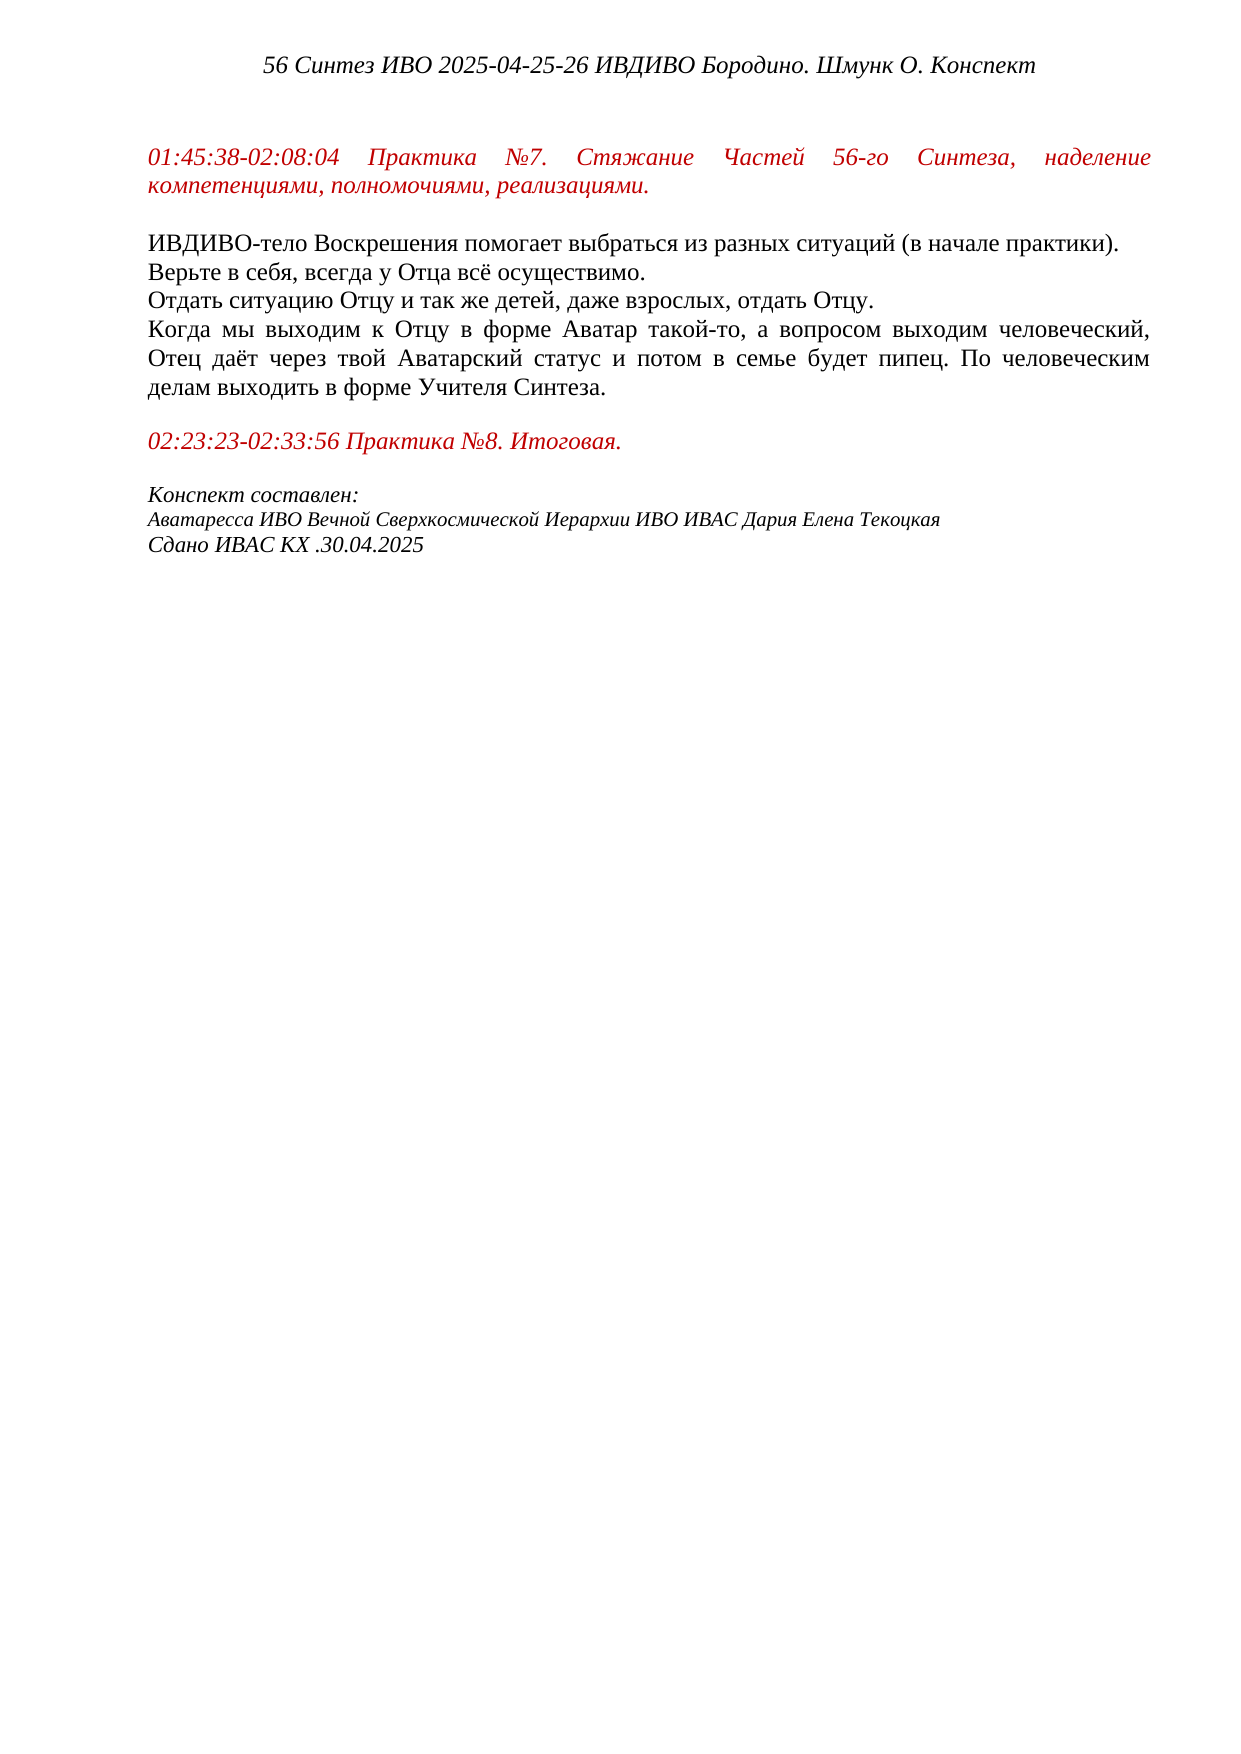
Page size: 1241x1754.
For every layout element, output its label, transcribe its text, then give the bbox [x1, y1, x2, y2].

text Отдать ситуацию Отцу и так же детей, даже взрослых, отдать Отцу. [148, 285, 1152, 314]
text Конспект составлен: [148, 481, 1152, 507]
text Когда мы выходим к Отцу в форме Аватар такой-то, а вопросом выходим человеческий, Отец даёт через твой Аватарский статус и потом в семье будет пипец. По человеческим делам выходить в форме Учителя Синтеза. [148, 314, 1152, 400]
text Аватаресса ИВО Вечной Сверхкосмической Иерархии ИВО ИВАС Дария Елена Текоцкая [148, 507, 1152, 531]
text ИВДИВО-тело Воскрешения помогает выбраться из разных ситуаций (в начале практики). [148, 228, 1152, 257]
text Сдано ИВАС КХ .30.04.2025 [148, 531, 1152, 558]
text Верьте в себя, всегда у Отца всё осуществимо. [148, 257, 1152, 285]
text 02:23:23-02:33:56 Практика №8. Итоговая. [148, 426, 1152, 454]
text 01:45:38-02:08:04 Практика №7. Стяжание Частей 56-го Синтеза, наделение компетенциями, полномочиями, реализациями. [148, 142, 1152, 199]
